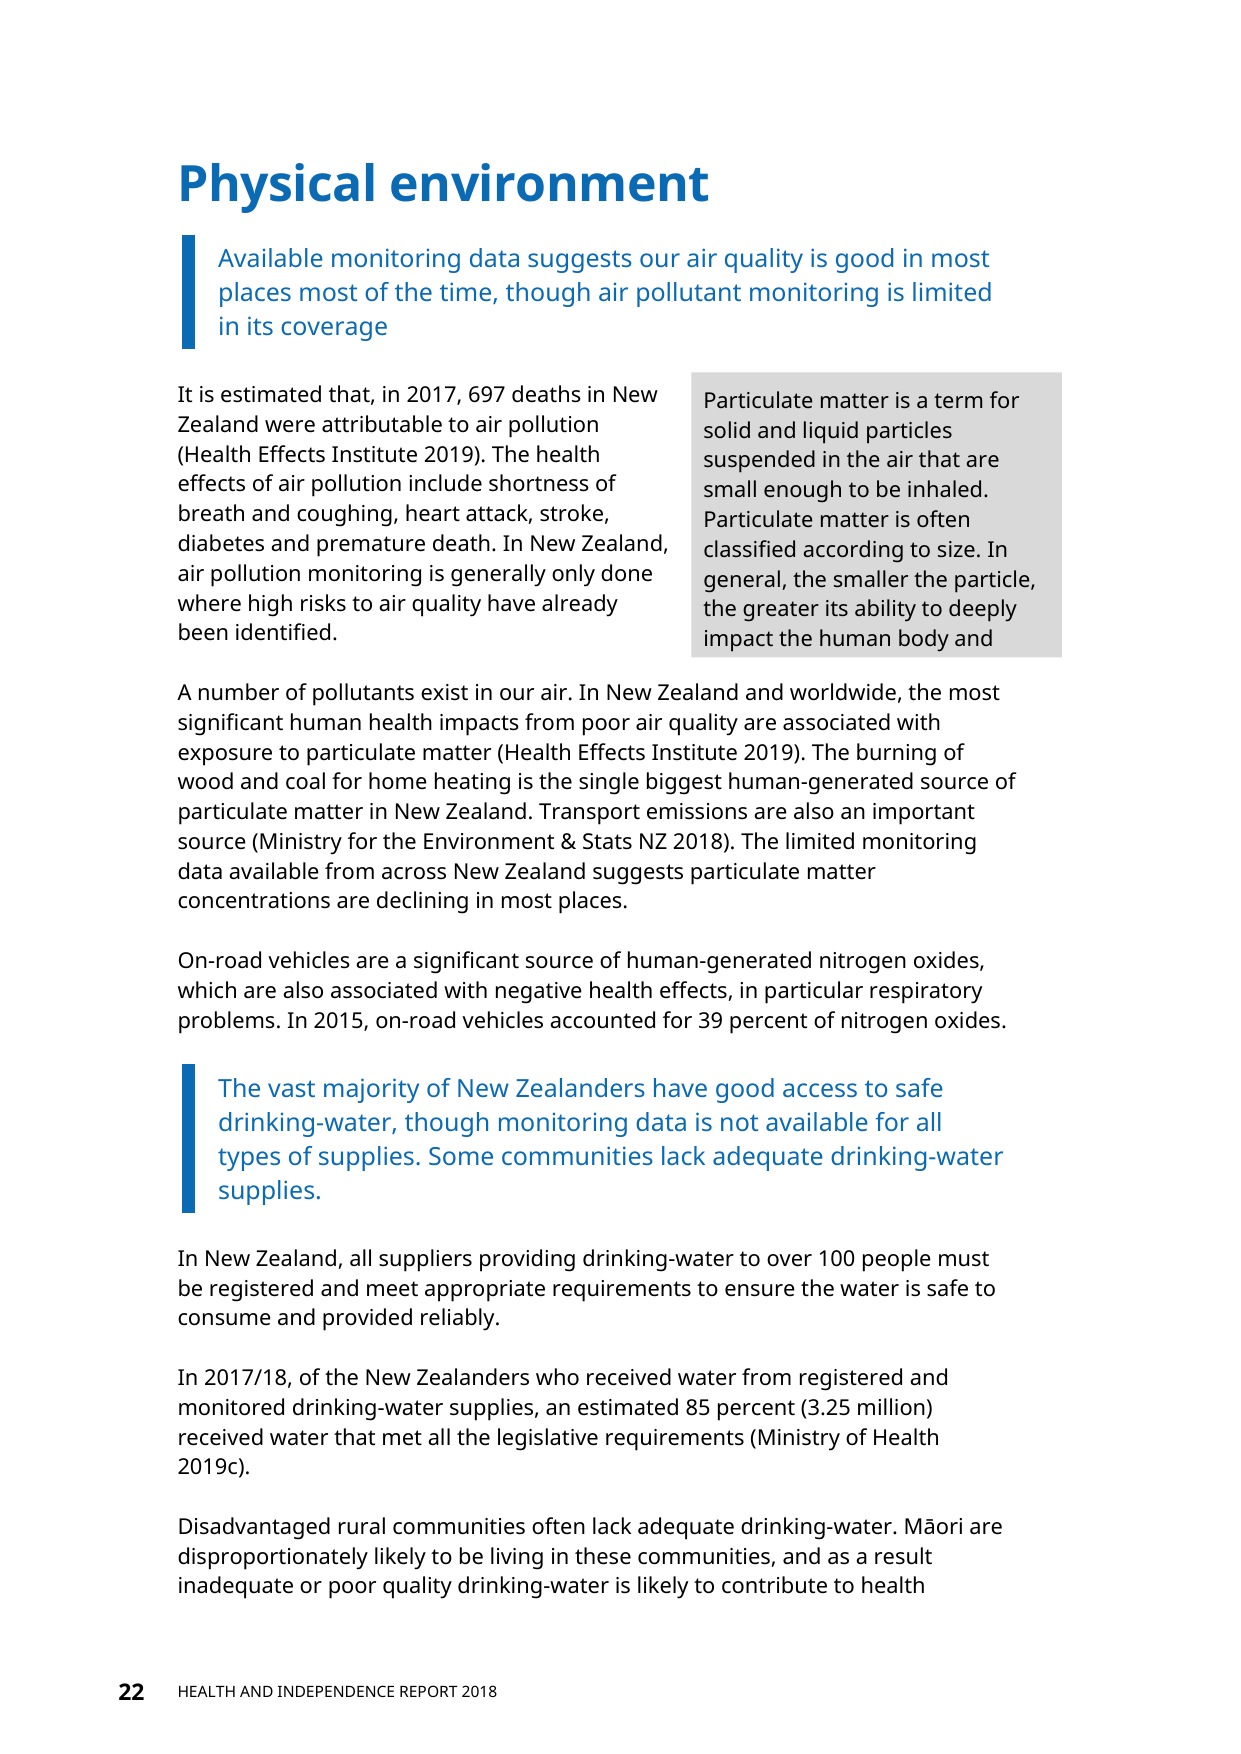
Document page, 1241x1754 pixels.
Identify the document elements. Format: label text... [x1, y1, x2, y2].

table_header The vast majority of New Zealanders have good access to safe drinking-water, though monitoring data is not available for all types of supplies. Some communities lack adequate drinking-water supplies. [195, 1064, 1019, 1213]
text In New Zealand, all suppliers providing drinking-water to over 100 people must be registered and meet appropriate requirements to ensure the water is safe to consume and provided reliably. [177, 1243, 1019, 1332]
subtitle Physical environment [177, 148, 1019, 216]
table_header Available monitoring data suggests our air quality is good in most places most of the time, though air pollutant monitoring is limited in its coverage [195, 235, 1019, 349]
text A number of pollutants exist in our air. In New Zealand and worldwide, the most significant human health impacts from poor air quality are associated with exposure to particulate matter (Health Effects Institute 2019). The burning of wood and coal for home heating is the single biggest human-generated source of particulate matter in New Zealand. Transport emissions are also an important source (Ministry for the Environment & Stats NZ 2018). The limited monitoring data available from across New Zealand suggests particulate matter concentrations are declining in most places. [177, 677, 1019, 915]
text In 2017/18, of the New Zealanders who received water from registered and monitored drinking-water supplies, an estimated 85 percent (3.25 million) received water that met all the legislative requirements (Ministry of Health 2019c). [177, 1362, 1019, 1481]
text It is estimated that, in 2017, 697 deaths in New Zealand were attributable to air pollution (Health Effects Institute 2019). The health effects of air pollution include shortness of breath and coughing, heart attack, stroke, diabetes and premature death. In New Zealand, air pollution monitoring is generally only done where high risks to air quality have already been identified. [177, 379, 691, 647]
text On-road vehicles are a significant source of human-generated nitrogen oxides, which are also associated with negative health effects, in particular respiratory problems. In 2015, on-road vehicles accounted for 39 percent of nitrogen oxides. [177, 945, 1019, 1034]
